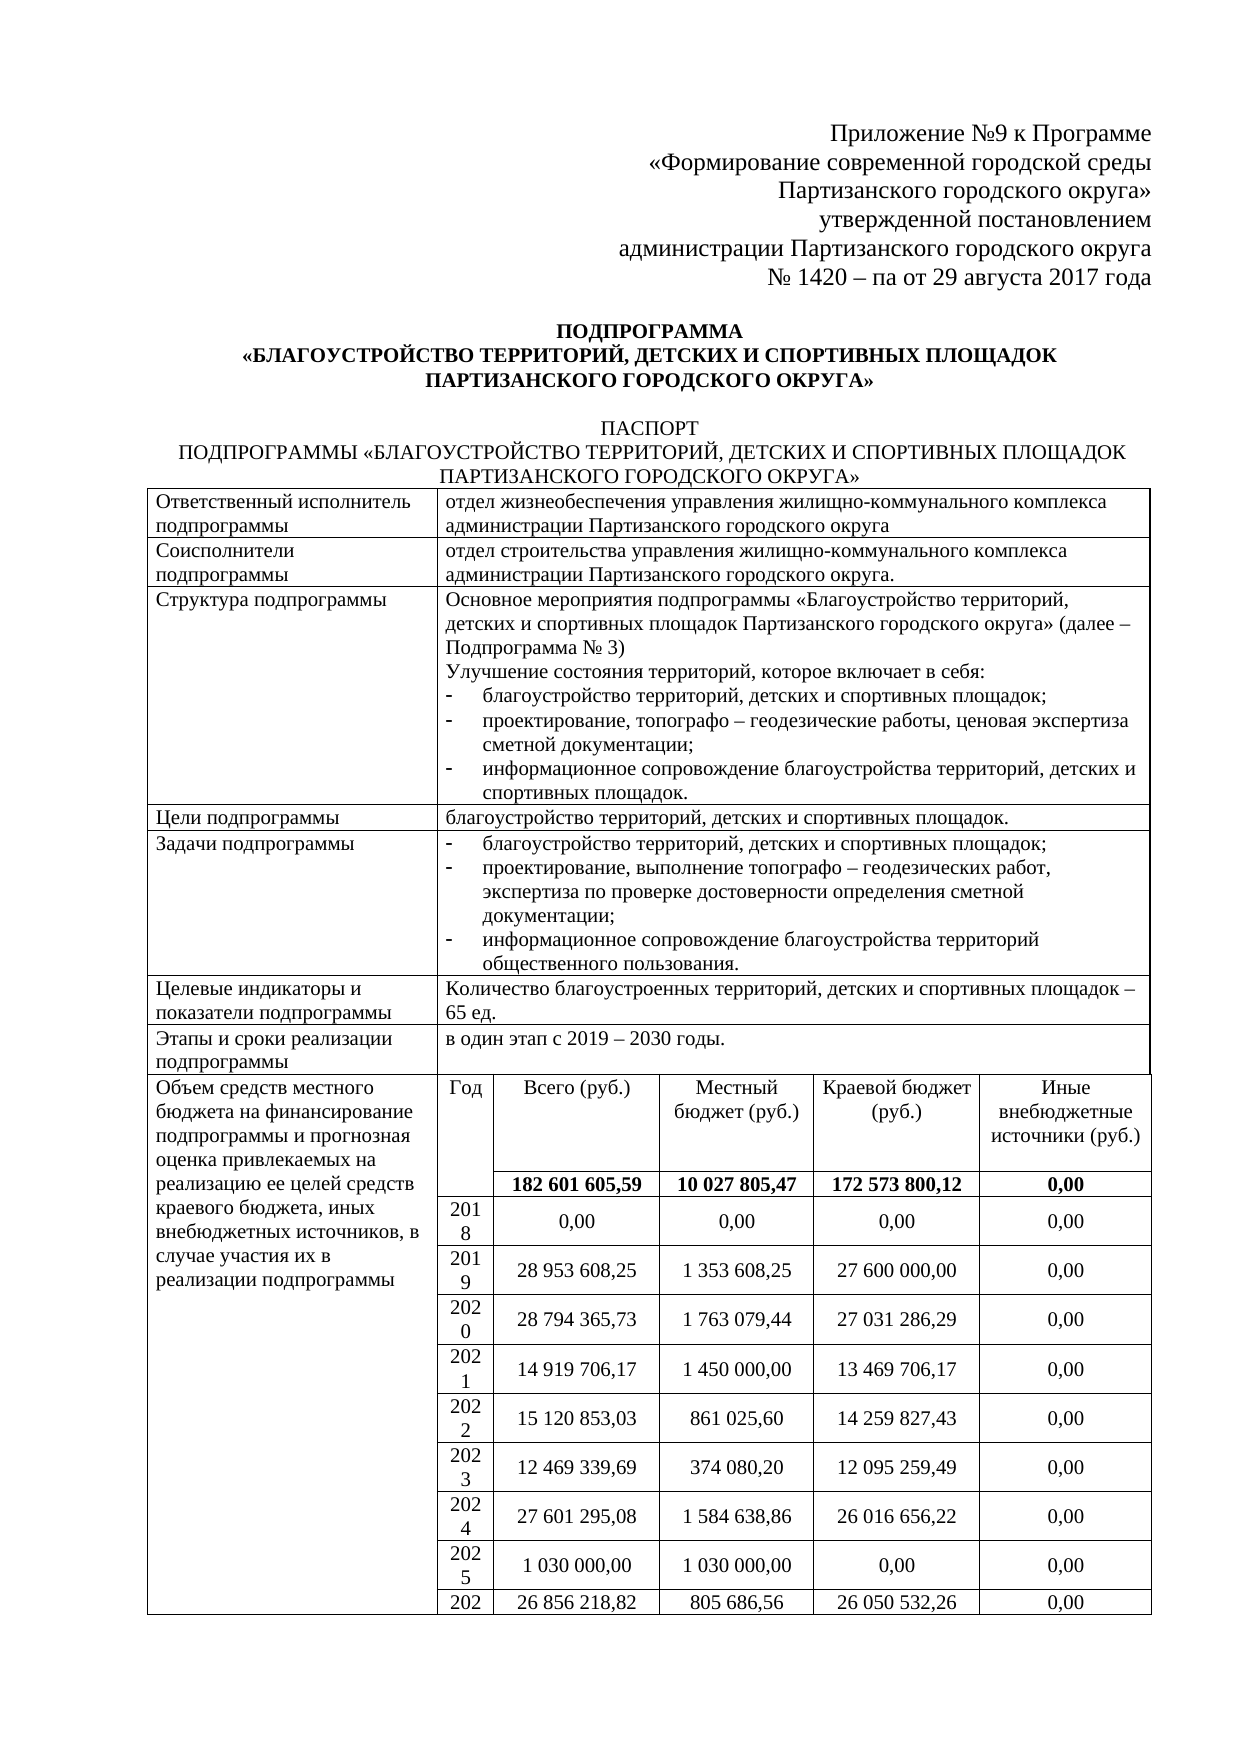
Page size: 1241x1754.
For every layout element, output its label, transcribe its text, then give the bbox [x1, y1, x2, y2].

text Партизанского городского округа» [148, 176, 1152, 204]
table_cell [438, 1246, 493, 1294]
text утвержденной постановлением [148, 204, 1152, 233]
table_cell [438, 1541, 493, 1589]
text «Формирование современной городской среды [148, 147, 1152, 176]
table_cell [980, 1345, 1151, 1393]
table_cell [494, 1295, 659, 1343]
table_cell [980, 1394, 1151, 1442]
text Приложение №9 к Программе [148, 118, 1152, 147]
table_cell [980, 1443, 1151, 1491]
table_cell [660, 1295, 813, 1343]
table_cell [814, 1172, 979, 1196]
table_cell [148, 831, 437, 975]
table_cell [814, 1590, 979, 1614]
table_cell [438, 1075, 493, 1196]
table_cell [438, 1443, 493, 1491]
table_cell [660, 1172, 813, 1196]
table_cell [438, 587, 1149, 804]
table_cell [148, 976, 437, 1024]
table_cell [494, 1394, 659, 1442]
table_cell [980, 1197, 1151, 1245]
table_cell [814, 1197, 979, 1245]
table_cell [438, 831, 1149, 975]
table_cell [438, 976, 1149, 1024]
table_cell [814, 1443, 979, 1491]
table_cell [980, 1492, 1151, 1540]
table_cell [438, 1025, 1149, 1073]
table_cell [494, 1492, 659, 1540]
text «БЛАГОУСТРОЙСТВО ТЕРРИТОРИЙ, ДЕТСКИХ И СПОРТИВНЫХ ПЛОЩАДОК ПАРТИЗАНСКОГО ГОРОДСКОГО ОКРУГА» [148, 343, 1152, 392]
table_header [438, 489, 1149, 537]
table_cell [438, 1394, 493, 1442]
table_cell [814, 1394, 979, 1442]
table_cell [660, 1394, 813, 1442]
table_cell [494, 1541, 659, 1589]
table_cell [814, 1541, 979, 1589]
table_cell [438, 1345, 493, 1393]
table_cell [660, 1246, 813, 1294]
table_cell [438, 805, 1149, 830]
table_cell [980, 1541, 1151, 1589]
text № 1420 – па от 29 августа 2017 года [148, 262, 1152, 291]
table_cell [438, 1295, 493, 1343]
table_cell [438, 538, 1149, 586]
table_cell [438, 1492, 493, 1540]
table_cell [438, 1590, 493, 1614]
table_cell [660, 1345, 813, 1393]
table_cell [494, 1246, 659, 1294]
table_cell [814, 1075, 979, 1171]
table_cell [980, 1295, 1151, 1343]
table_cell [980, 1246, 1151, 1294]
text администрации Партизанского городского округа [148, 233, 1152, 262]
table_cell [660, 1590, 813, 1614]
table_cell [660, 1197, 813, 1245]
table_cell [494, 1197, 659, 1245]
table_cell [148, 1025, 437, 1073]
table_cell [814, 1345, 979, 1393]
text ПОДПРОГРАММЫ «БЛАГОУСТРОЙСТВО ТЕРРИТОРИЙ, ДЕТСКИХ И СПОРТИВНЫХ ПЛОЩАДОК ПАРТИЗАНСКОГО ГОРОДСКОГО ОКРУГА» [148, 440, 1152, 488]
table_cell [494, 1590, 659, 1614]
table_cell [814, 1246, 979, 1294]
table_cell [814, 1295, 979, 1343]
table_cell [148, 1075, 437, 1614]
text ПАСПОРТ [148, 416, 1152, 440]
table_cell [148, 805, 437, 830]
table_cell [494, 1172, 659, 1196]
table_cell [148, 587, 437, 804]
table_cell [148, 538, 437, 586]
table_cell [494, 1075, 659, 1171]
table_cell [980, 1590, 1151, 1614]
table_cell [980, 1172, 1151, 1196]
text ПОДПРОГРАММА [148, 319, 1152, 343]
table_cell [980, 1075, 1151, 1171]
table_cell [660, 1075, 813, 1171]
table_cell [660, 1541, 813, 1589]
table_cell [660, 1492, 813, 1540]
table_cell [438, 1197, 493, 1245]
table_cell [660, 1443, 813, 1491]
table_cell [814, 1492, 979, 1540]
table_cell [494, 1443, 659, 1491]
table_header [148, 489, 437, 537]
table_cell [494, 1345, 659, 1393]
